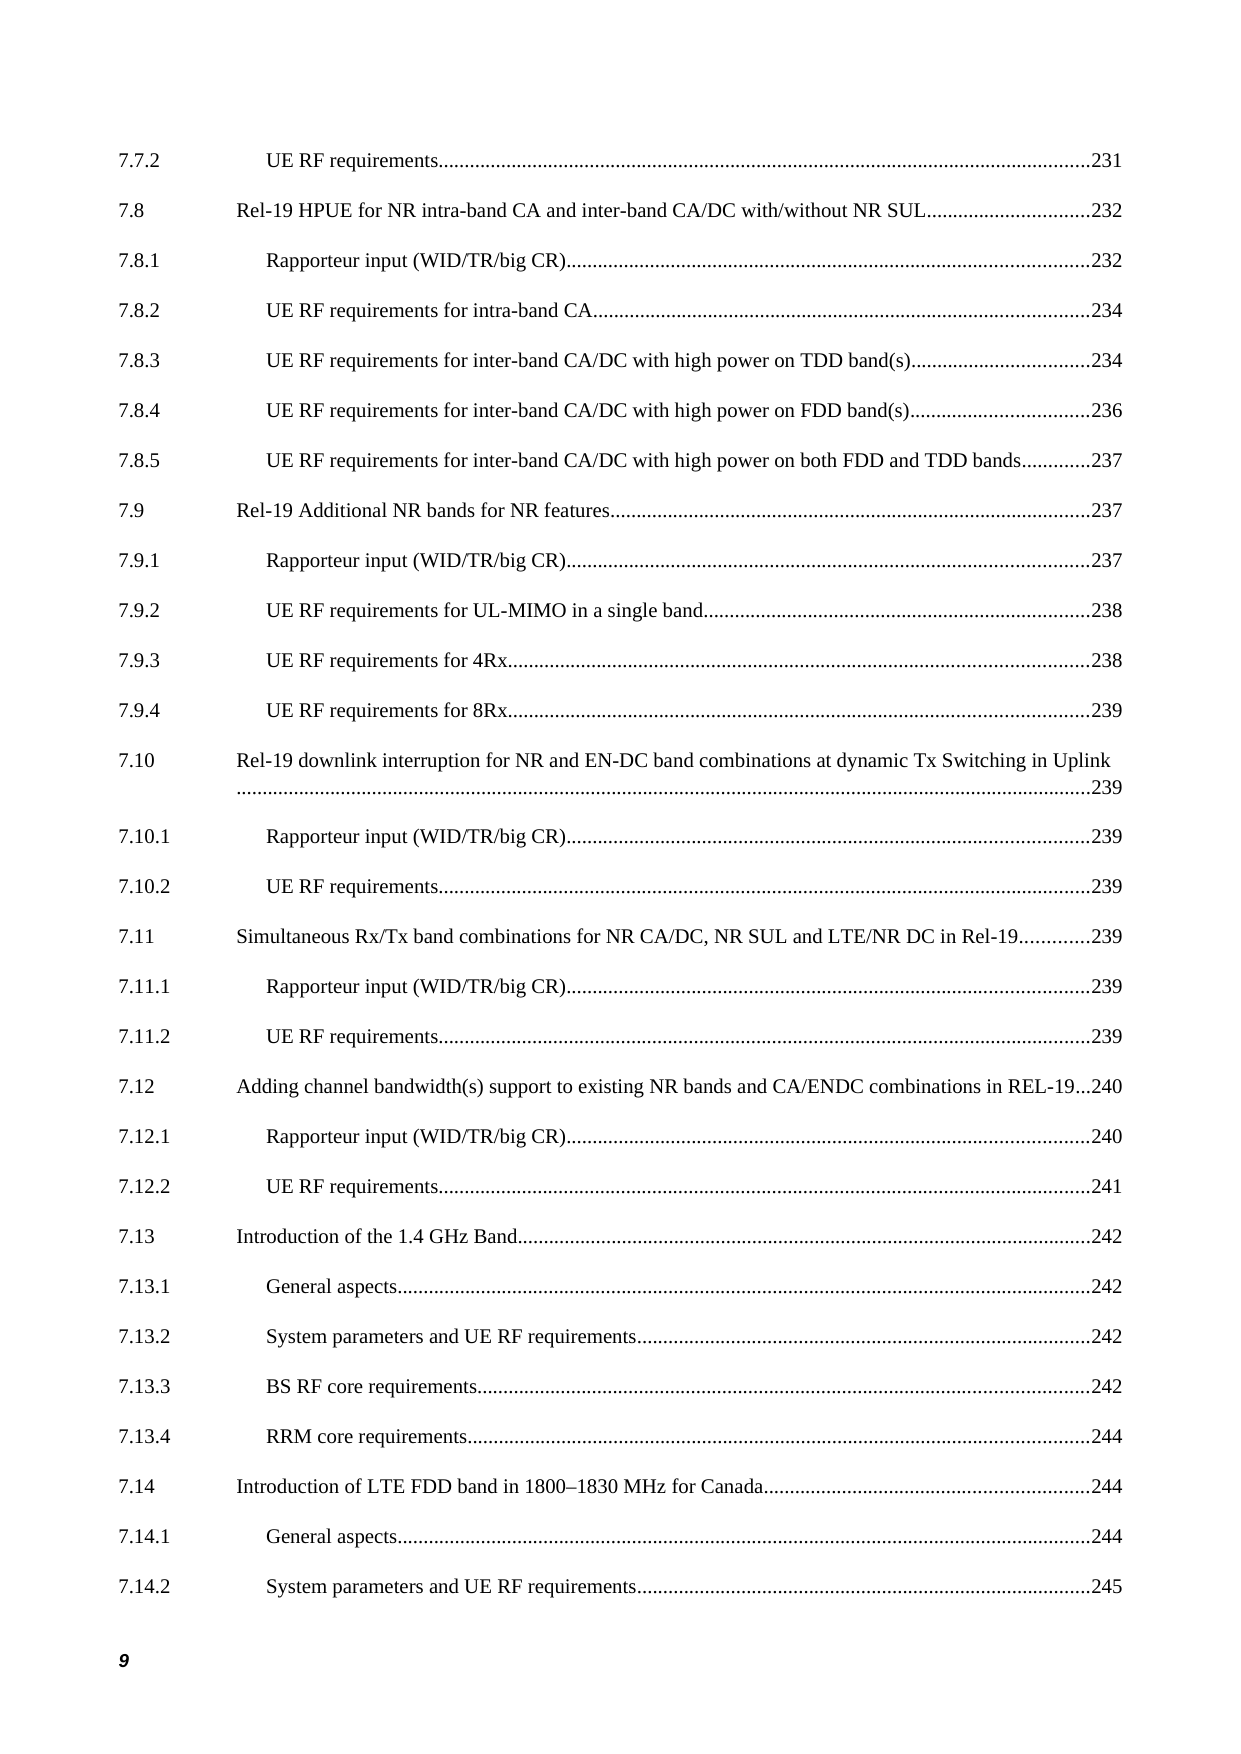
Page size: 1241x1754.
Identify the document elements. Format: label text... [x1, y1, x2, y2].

text 7.14.2 System parameters and UE RF requirements 245 [118, 1574, 1122, 1598]
text 7.9.2 UE RF requirements for UL-MIMO in a single band 238 [118, 598, 1122, 622]
text 7.8 Rel-19 HPUE for NR intra-band CA and inter-band CA/DC with/without NR SUL 232 [118, 198, 1122, 222]
text 7.14.1 General aspects 244 [118, 1524, 1122, 1548]
text 7.8.5 UE RF requirements for inter-band CA/DC with high power on both FDD and TDD bands 237 [118, 448, 1122, 472]
text 7.10.1 Rapporteur input (WID/TR/big CR) 239 [118, 824, 1122, 848]
text 7.13 Introduction of the 1.4 GHz Band 242 [118, 1224, 1122, 1248]
text 7.13.4 RRM core requirements 244 [118, 1424, 1122, 1448]
text 7.12 Adding channel bandwidth(s) support to existing NR bands and CA/ENDC combinations in REL-19 240 [118, 1074, 1122, 1098]
text 7.8.4 UE RF requirements for inter-band CA/DC with high power on FDD band(s) 236 [118, 398, 1122, 422]
text 7.12.2 UE RF requirements 241 [118, 1174, 1122, 1198]
text 7.9.3 UE RF requirements for 4Rx 238 [118, 648, 1122, 672]
text 7.11 Simultaneous Rx/Tx band combinations for NR CA/DC, NR SUL and LTE/NR DC in Rel-19 239 [118, 924, 1122, 948]
text 7.7.2 UE RF requirements 231 [118, 148, 1122, 172]
text 7.9.4 UE RF requirements for 8Rx 239 [118, 698, 1122, 722]
text 7.11.2 UE RF requirements 239 [118, 1024, 1122, 1048]
text 7.11.1 Rapporteur input (WID/TR/big CR) 239 [118, 974, 1122, 998]
text 7.10 Rel-19 downlink interruption for NR and EN-DC band combinations at dynamic Tx Switching in Uplink 239 [118, 748, 1122, 799]
text 7.9.1 Rapporteur input (WID/TR/big CR) 237 [118, 548, 1122, 572]
text 7.8.3 UE RF requirements for inter-band CA/DC with high power on TDD band(s) 234 [118, 348, 1122, 372]
text 7.8.1 Rapporteur input (WID/TR/big CR) 232 [118, 248, 1122, 272]
text 7.13.1 General aspects 242 [118, 1274, 1122, 1298]
text 7.8.2 UE RF requirements for intra-band CA 234 [118, 298, 1122, 322]
text 7.10.2 UE RF requirements 239 [118, 874, 1122, 898]
text 7.9 Rel-19 Additional NR bands for NR features 237 [118, 498, 1122, 522]
text 7.14 Introduction of LTE FDD band in 1800–1830 MHz for Canada 244 [118, 1474, 1122, 1498]
text 7.12.1 Rapporteur input (WID/TR/big CR) 240 [118, 1124, 1122, 1148]
text 7.13.2 System parameters and UE RF requirements 242 [118, 1324, 1122, 1348]
text 7.13.3 BS RF core requirements 242 [118, 1374, 1122, 1398]
